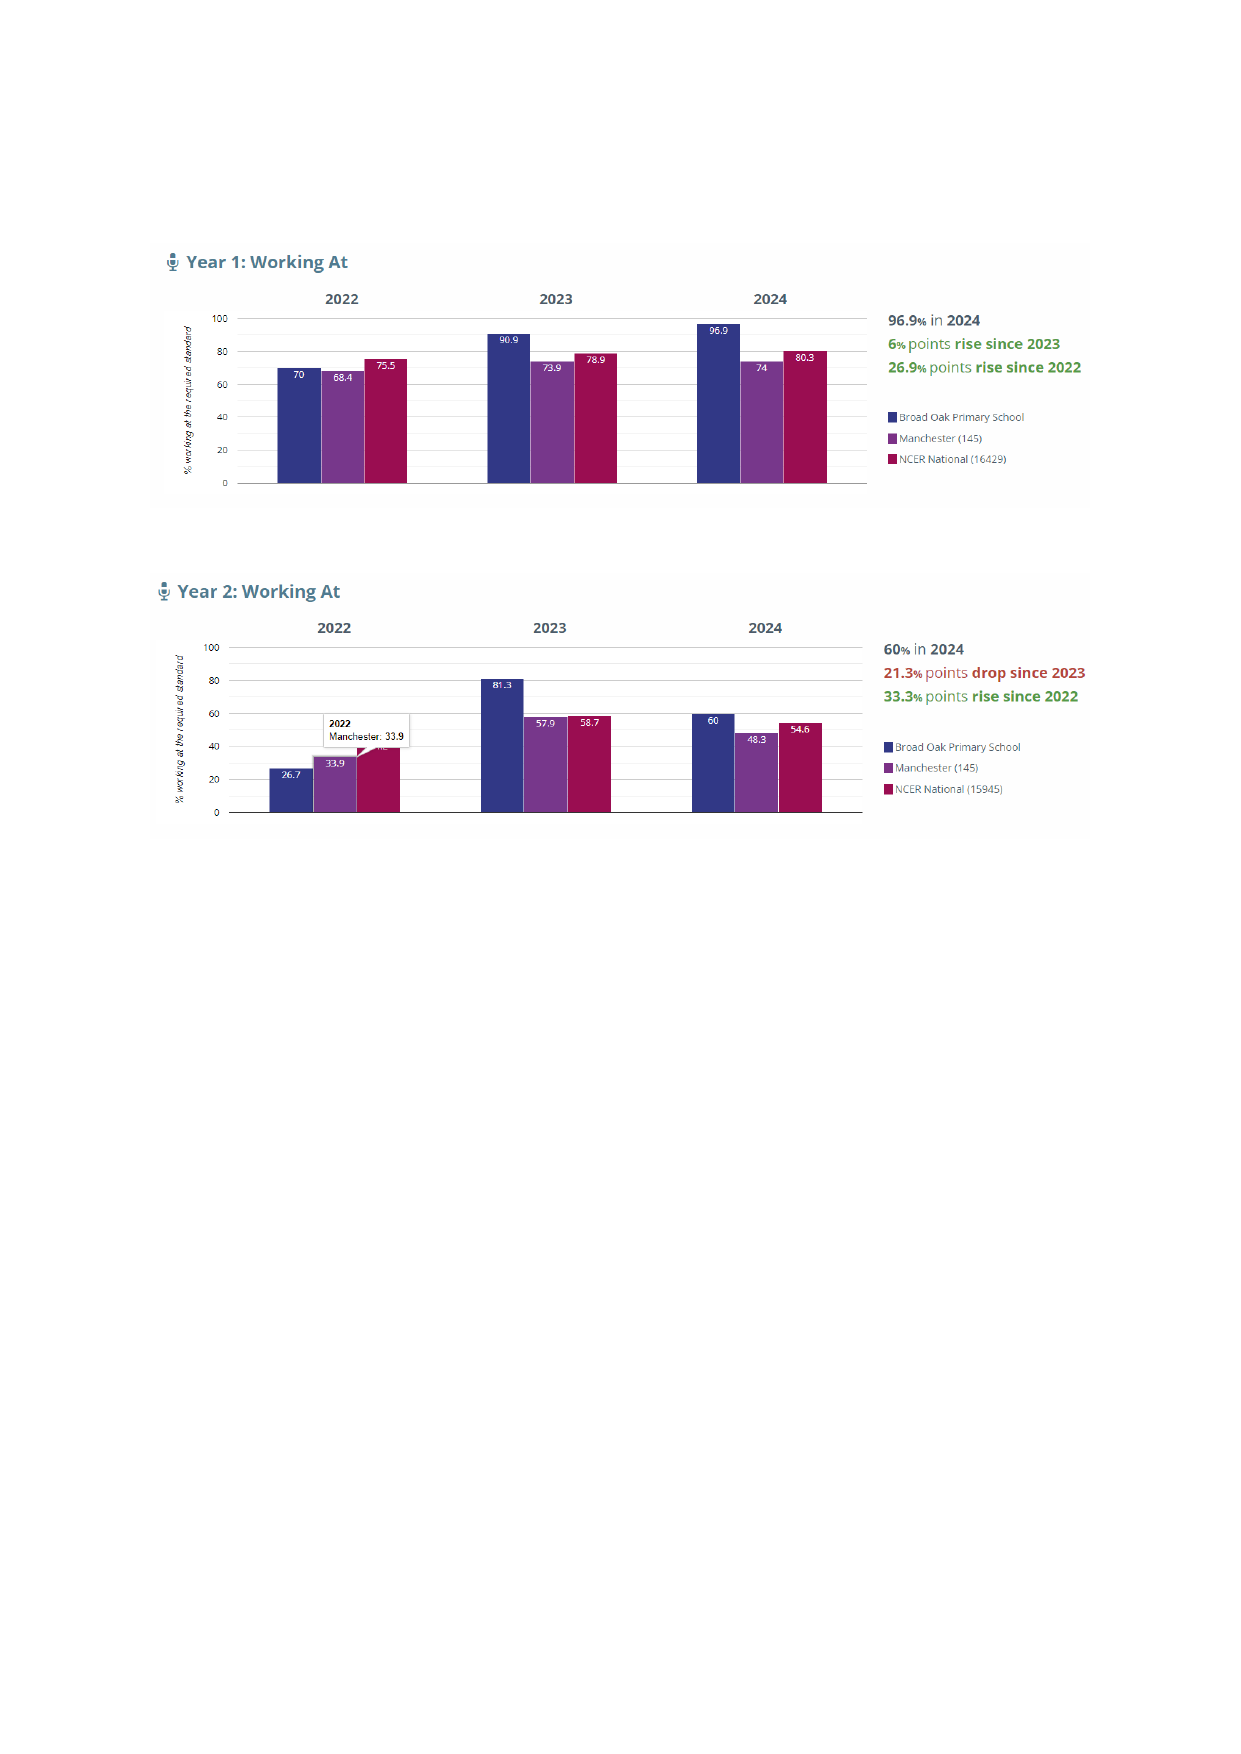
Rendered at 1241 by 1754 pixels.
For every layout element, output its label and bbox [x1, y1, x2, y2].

picture [150, 243, 1091, 508]
picture [150, 573, 1091, 839]
